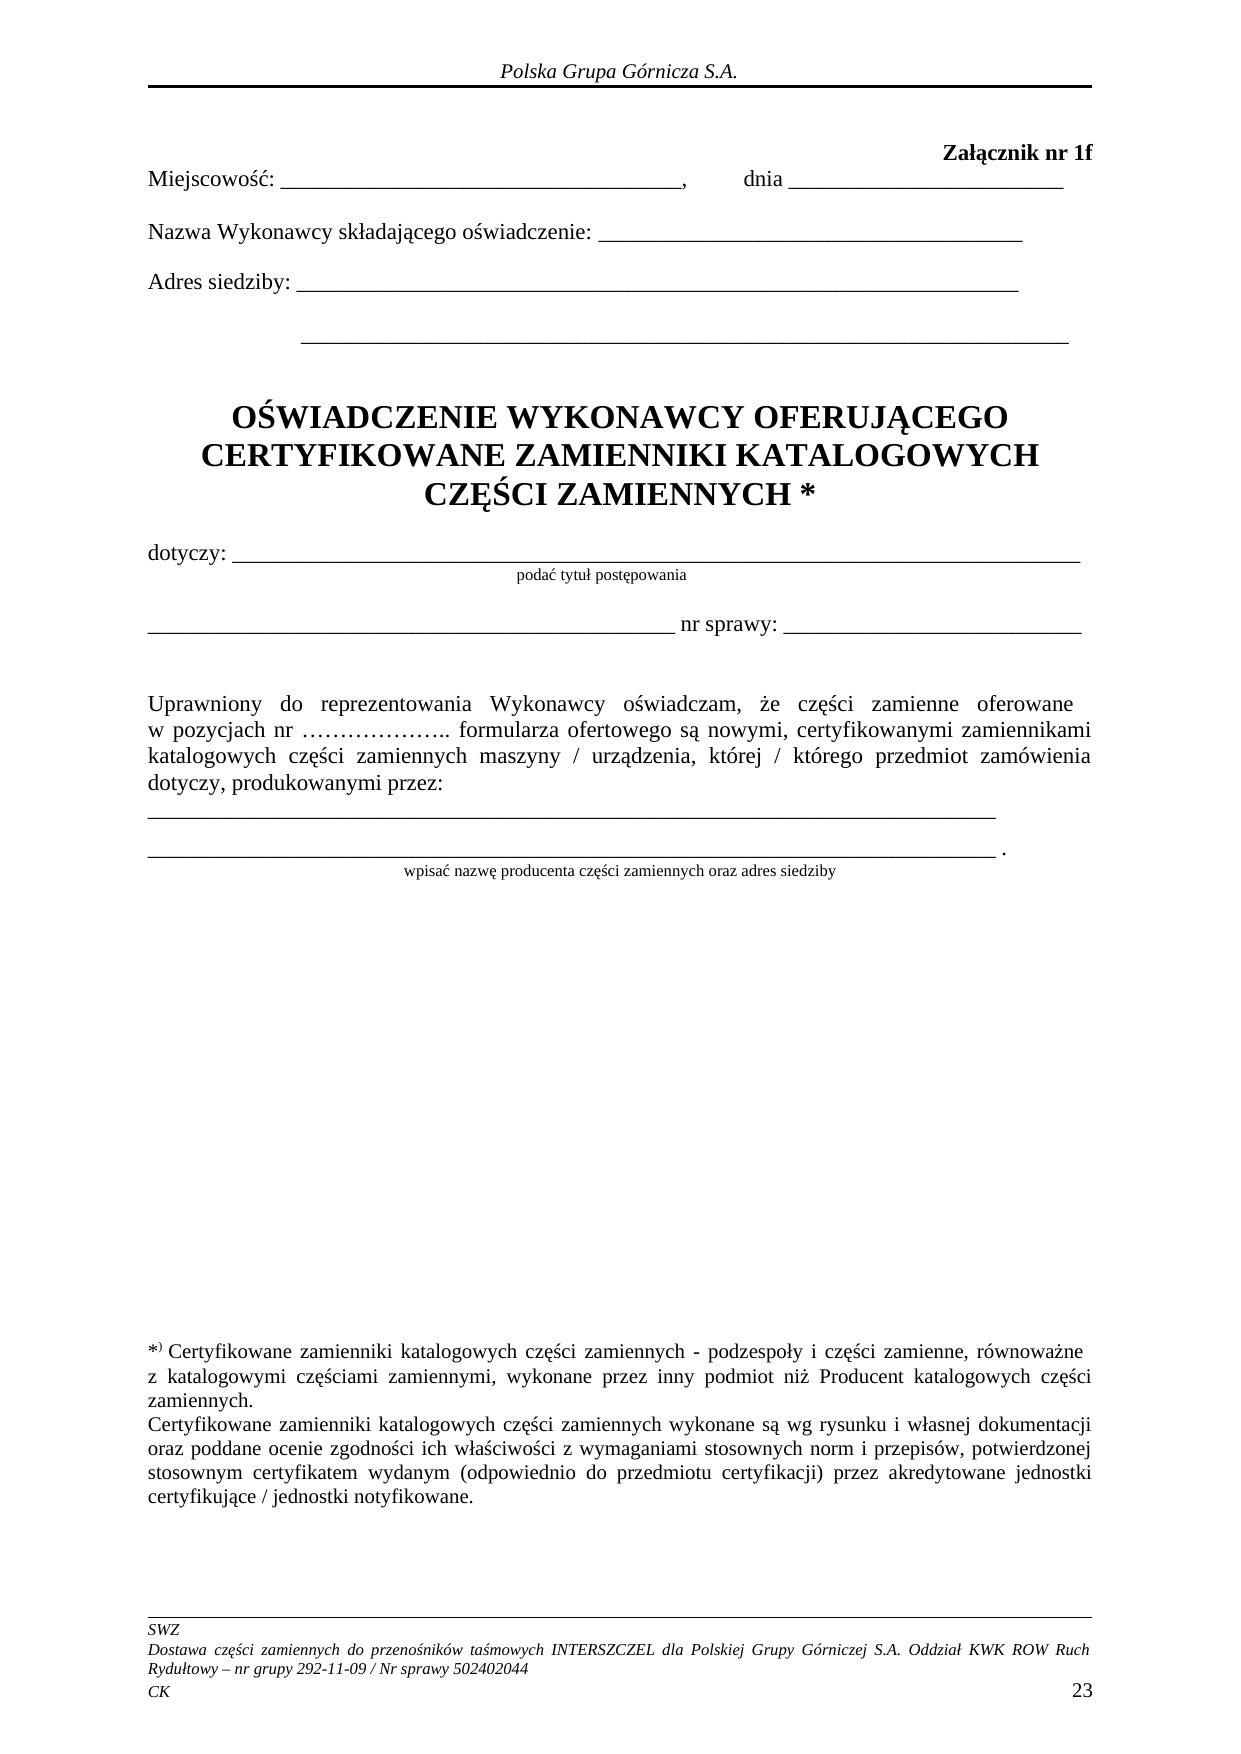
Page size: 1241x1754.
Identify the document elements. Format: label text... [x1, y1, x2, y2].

text Uprawniony do reprezentowania Wykonawcy oświadczam, że części zamienne oferowane w pozycjach nr ……………….. formularza ofertowego są nowymi, certyfikowanymi zamiennikami katalogowych części zamiennych maszyny / urządzenia, której / którego przedmiot zamówienia dotyczy, produkowanymi przez: [148, 689, 1092, 795]
text *) Certyfikowane zamienniki katalogowych części zamiennych - podzespoły i części zamienne, równoważne z katalogowymi częściami zamiennymi, wykonane przez inny podmiot niż Producent katalogowych części zamiennych. [148, 1339, 1092, 1412]
text wpisać nazwę producenta części zamiennych oraz adres siedziby [148, 861, 1092, 880]
text Załącznik nr 1f [886, 139, 1092, 165]
text Nazwa Wykonawcy składającego oświadczenie: _____________________________________ [148, 218, 1092, 244]
text Miejscowość: ___________________________________, dnia ________________________ [148, 165, 1092, 191]
text Certyfikowane zamienniki katalogowych części zamiennych wykonane są wg rysunku i własnej dokumentacji oraz poddane ocenie zgodności ich właściwości z wymaganiami stosownych norm i przepisów, potwierdzonej stosownym certyfikatem wydanym (odpowiednio do przedmiotu certyfikacji) przez akredytowane jednostki certyfikujące / jednostki notyfikowane. [148, 1412, 1092, 1508]
text dotyczy: __________________________________________________________________________ [148, 539, 1092, 565]
text Adres siedziby: _______________________________________________________________ [148, 268, 1092, 294]
text __________________________________________________________________________ [148, 795, 1092, 821]
text OŚWIADCZENIE WYKONAWCY OFERUJĄCEGO CERTYFIKOWANE ZAMIENNIKI KATALOGOWYCH CZĘŚCI ZAMIENNYCH * [148, 397, 1092, 512]
text podać tytuł postępowania [443, 565, 1092, 584]
text __________________________________________________________________________ . [148, 834, 1092, 861]
text ___________________________________________________________________ [295, 319, 1092, 346]
text ______________________________________________ nr sprawy: __________________________ [148, 611, 1092, 637]
